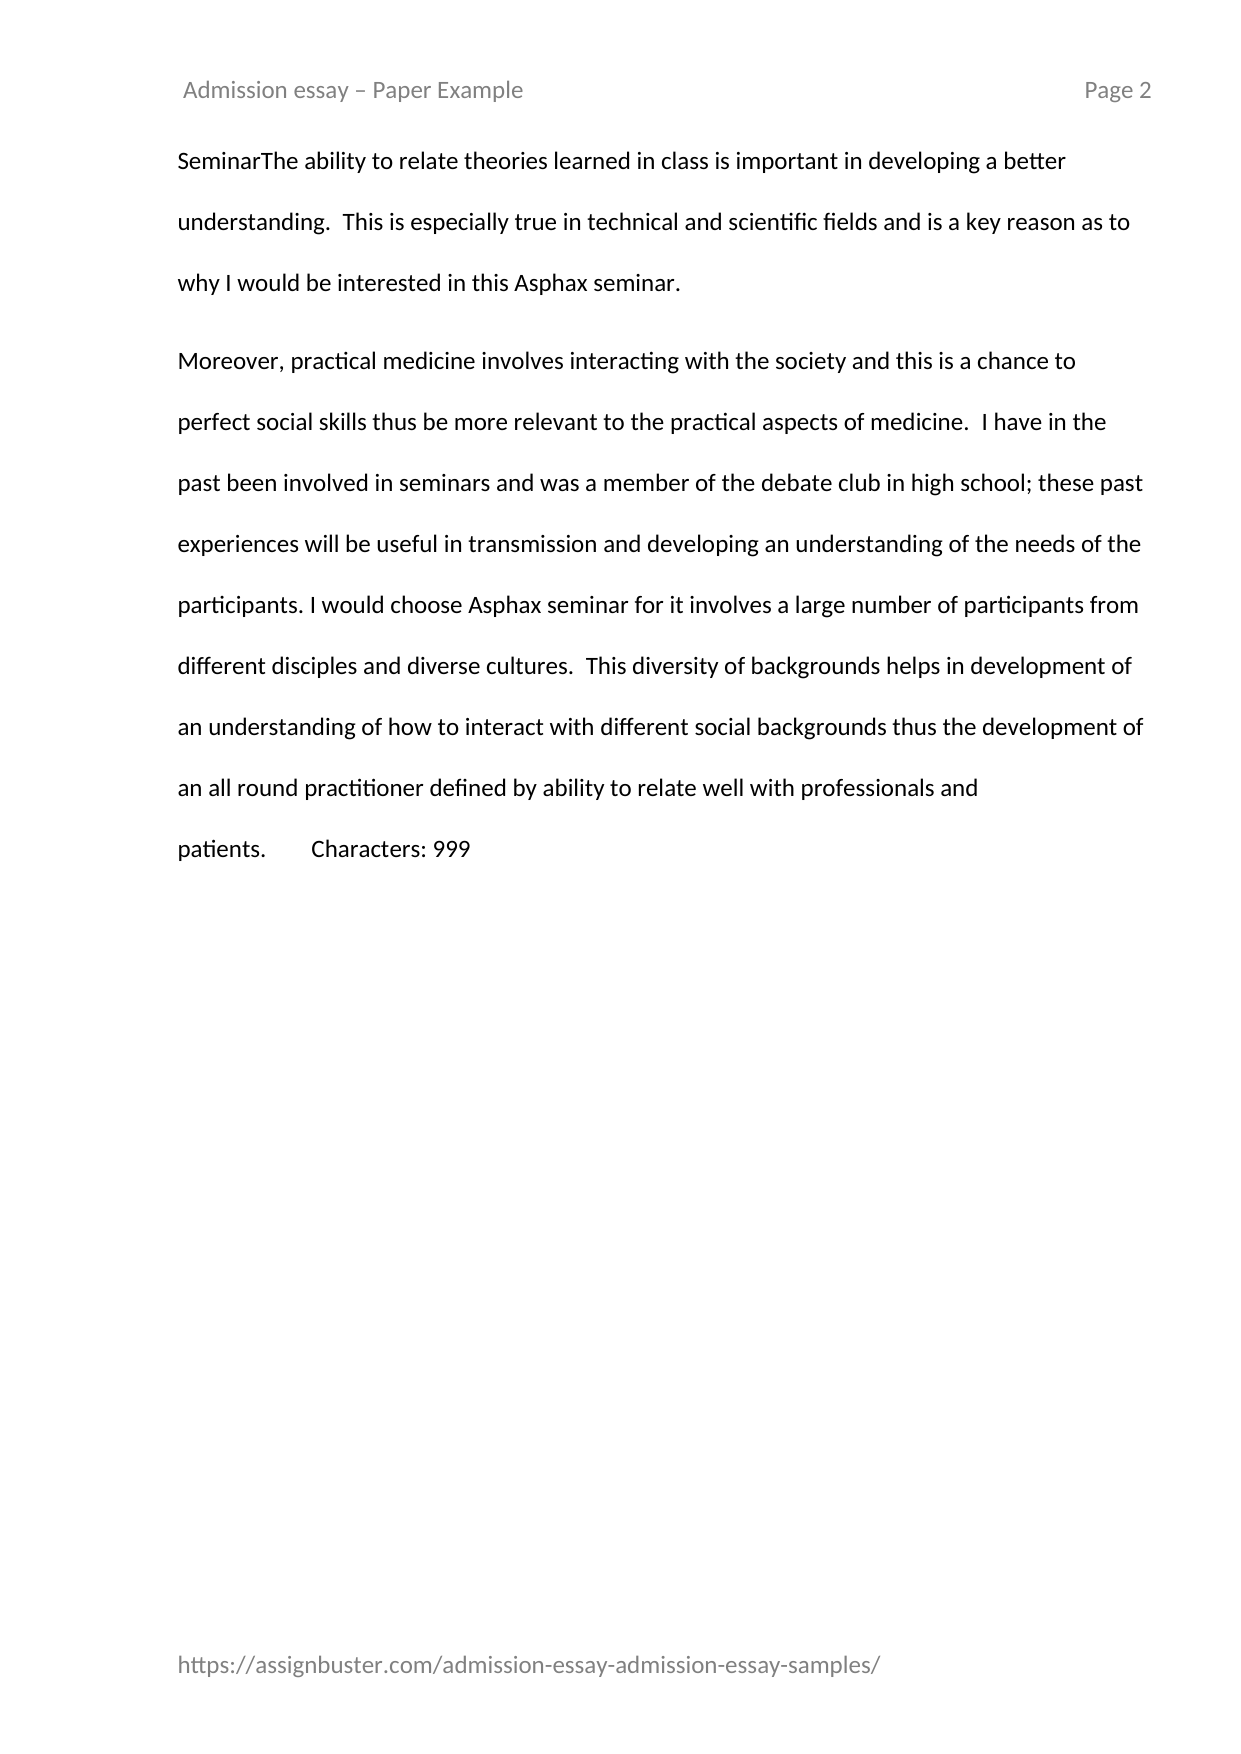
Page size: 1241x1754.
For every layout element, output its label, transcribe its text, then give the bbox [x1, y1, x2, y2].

text Moreover, practical medicine involves interacting with the society and this is a chance to perfect social skills thus be more relevant to the practical aspects of medicine. I have in the past been involved in seminars and was a member of the debate club in high school; these past experiences will be useful in transmission and developing an understanding of the needs of the participants. I would choose Asphax seminar for it involves a large number of participants from different disciples and diverse cultures. This diversity of backgrounds helps in development of an understanding of how to interact with different social backgrounds thus the development of an all round practitioner defined by ability to relate well with professionals and patients. Characters: 999 [177, 345, 1152, 864]
text SeminarThe ability to relate theories learned in class is important in developing a better understanding. This is especially true in technical and scientific fields and is a key reason as to why I would be interested in this Asphax seminar. [177, 145, 1152, 298]
